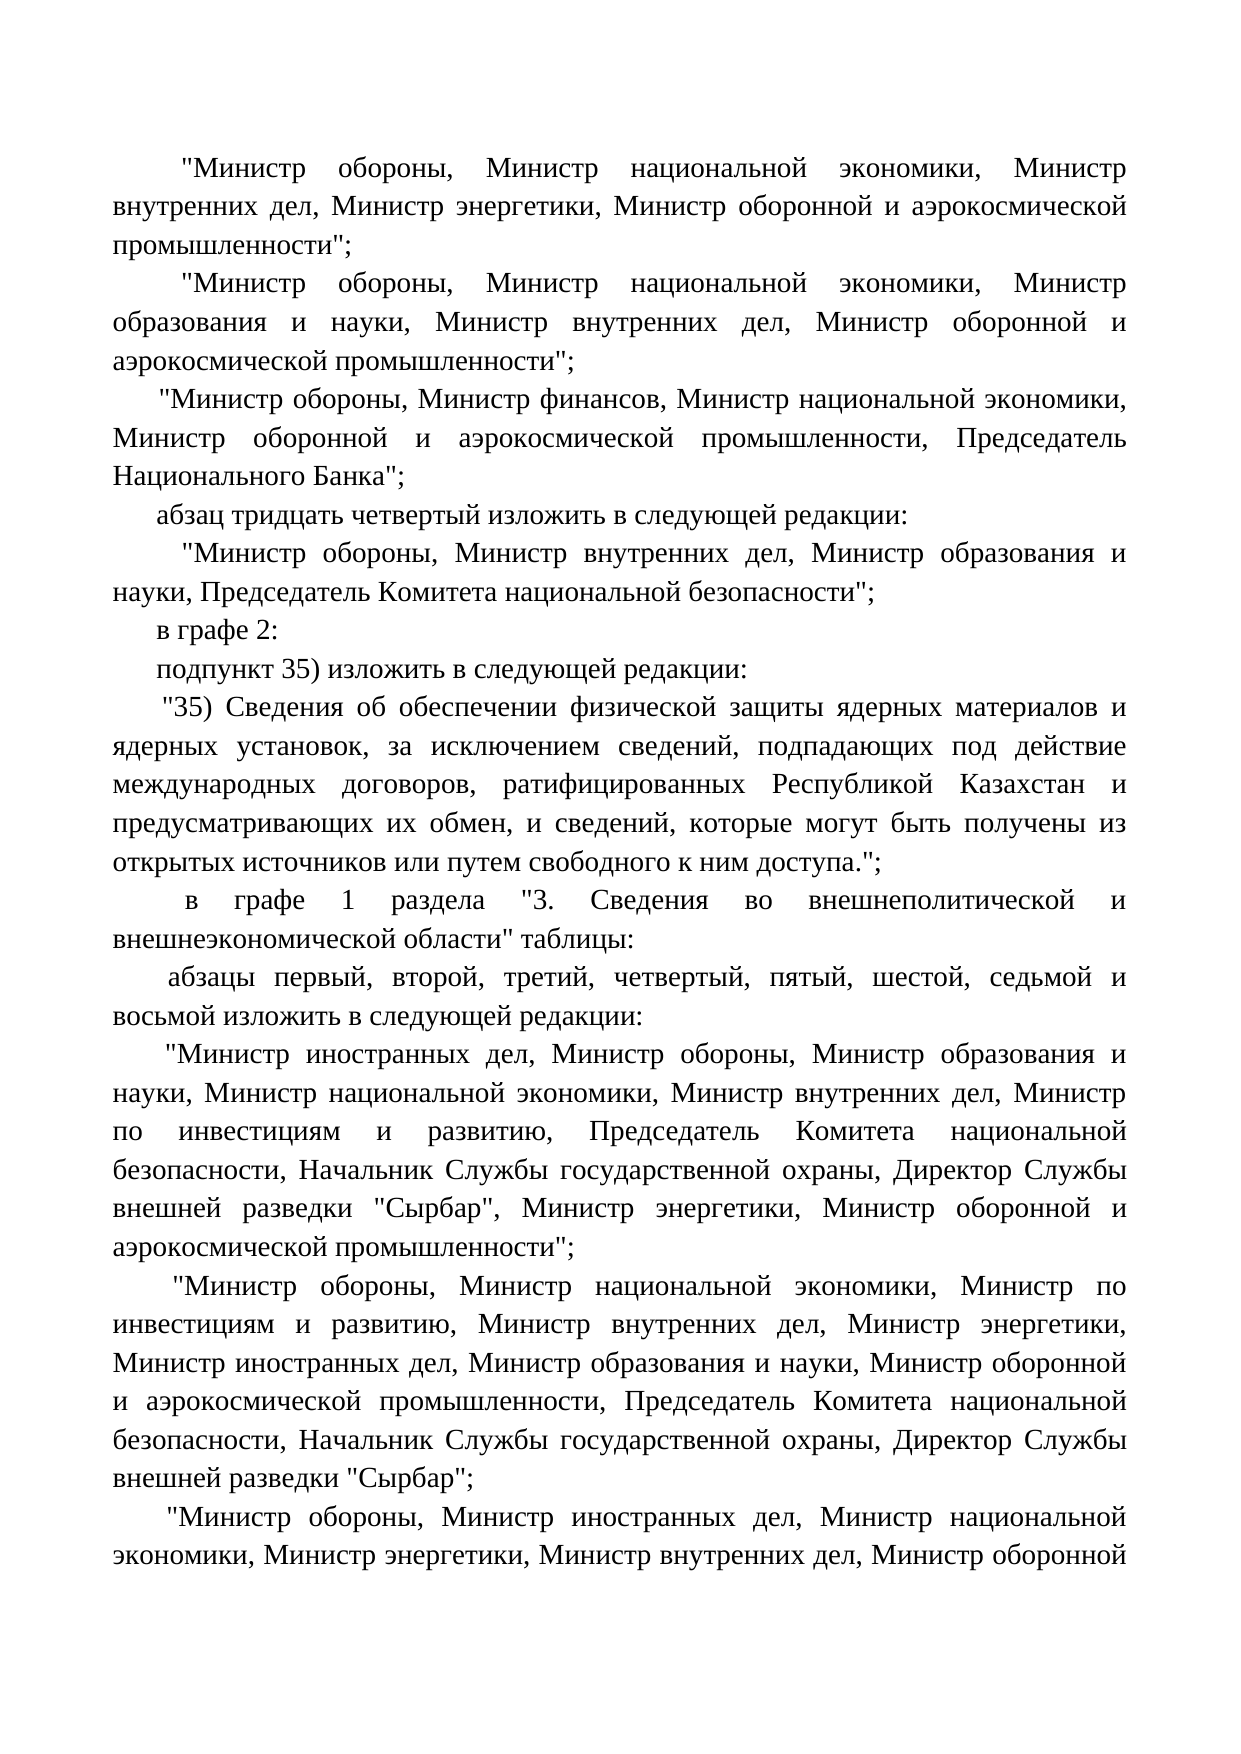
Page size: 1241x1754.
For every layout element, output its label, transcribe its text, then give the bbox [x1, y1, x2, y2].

text "Министр обороны, Министр национальной экономики, Министр внутренних дел, Министр энергетики, Министр оборонной и аэрокосмической промышленности"; [112, 150, 1128, 261]
text абзац тридцать четвертый изложить в следующей редакции: [112, 497, 1128, 530]
text "Министр обороны, Министр национальной экономики, Министр образования и науки, Министр внутренних дел, Министр оборонной и аэрокосмической промышленности"; [112, 266, 1128, 376]
text "35) Сведения об обеспечении физической защиты ядерных материалов и ядерных установок, за исключением сведений, подпадающих под действие международных договоров, ратифицированных Республикой Казахстан и предусматривающих их обмен, и сведений, которые могут быть получены из открытых источников или путем свободного к ним доступа."; [112, 689, 1128, 877]
text "Министр обороны, Министр финансов, Министр национальной экономики, Министр оборонной и аэрокосмической промышленности, Председатель Национального Банка"; [112, 381, 1128, 492]
text в графе 1 раздела "3. Сведения во внешнеполитической и внешнеэкономической области" таблицы: [112, 882, 1128, 954]
text подпункт 35) изложить в следующей редакции: [112, 651, 1128, 684]
text "Министр обороны, Министр национальной экономики, Министр по инвестициям и развитию, Министр внутренних дел, Министр энергетики, Министр иностранных дел, Министр образования и науки, Министр оборонной и аэрокосмической промышленности, Председатель Комитета национальной безопасности, Начальник Службы государственной охраны, Директор Службы внешней разведки "Сырбар"; [112, 1268, 1128, 1494]
text в графе 2: [112, 612, 1128, 646]
text "Министр обороны, Министр внутренних дел, Министр образования и науки, Председатель Комитета национальной безопасности"; [112, 535, 1128, 607]
text абзацы первый, второй, третий, четвертый, пятый, шестой, седьмой и восьмой изложить в следующей редакции: [112, 959, 1128, 1031]
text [112, 1499, 1128, 1571]
text "Министр иностранных дел, Министр обороны, Министр образования и науки, Министр национальной экономики, Министр внутренних дел, Министр по инвестициям и развитию, Председатель Комитета национальной безопасности, Начальник Службы государственной охраны, Директор Службы внешней разведки "Сырбар", Министр энергетики, Министр оборонной и аэрокосмической промышленности"; [112, 1036, 1128, 1263]
